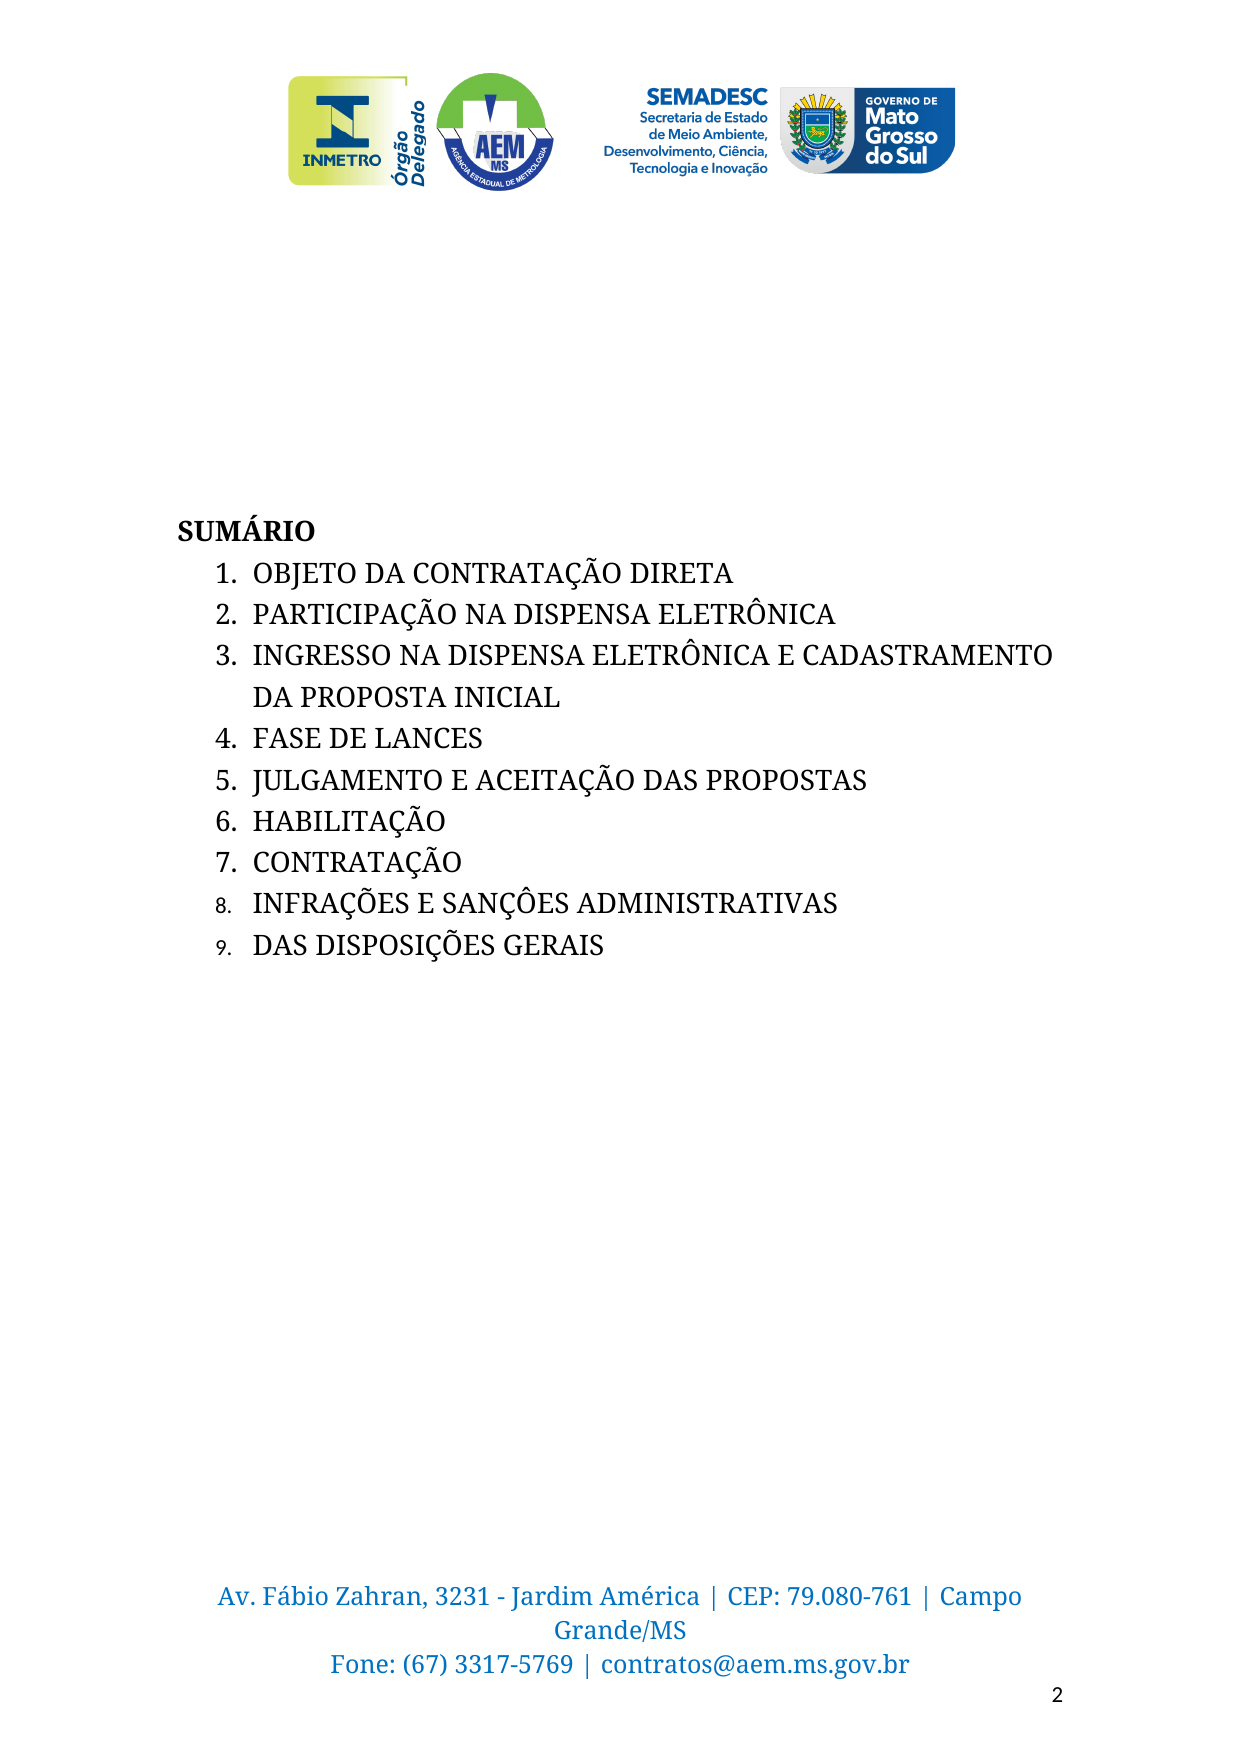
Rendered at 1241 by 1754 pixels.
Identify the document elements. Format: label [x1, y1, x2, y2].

picture [436, 73, 955, 191]
picture [285, 73, 426, 191]
